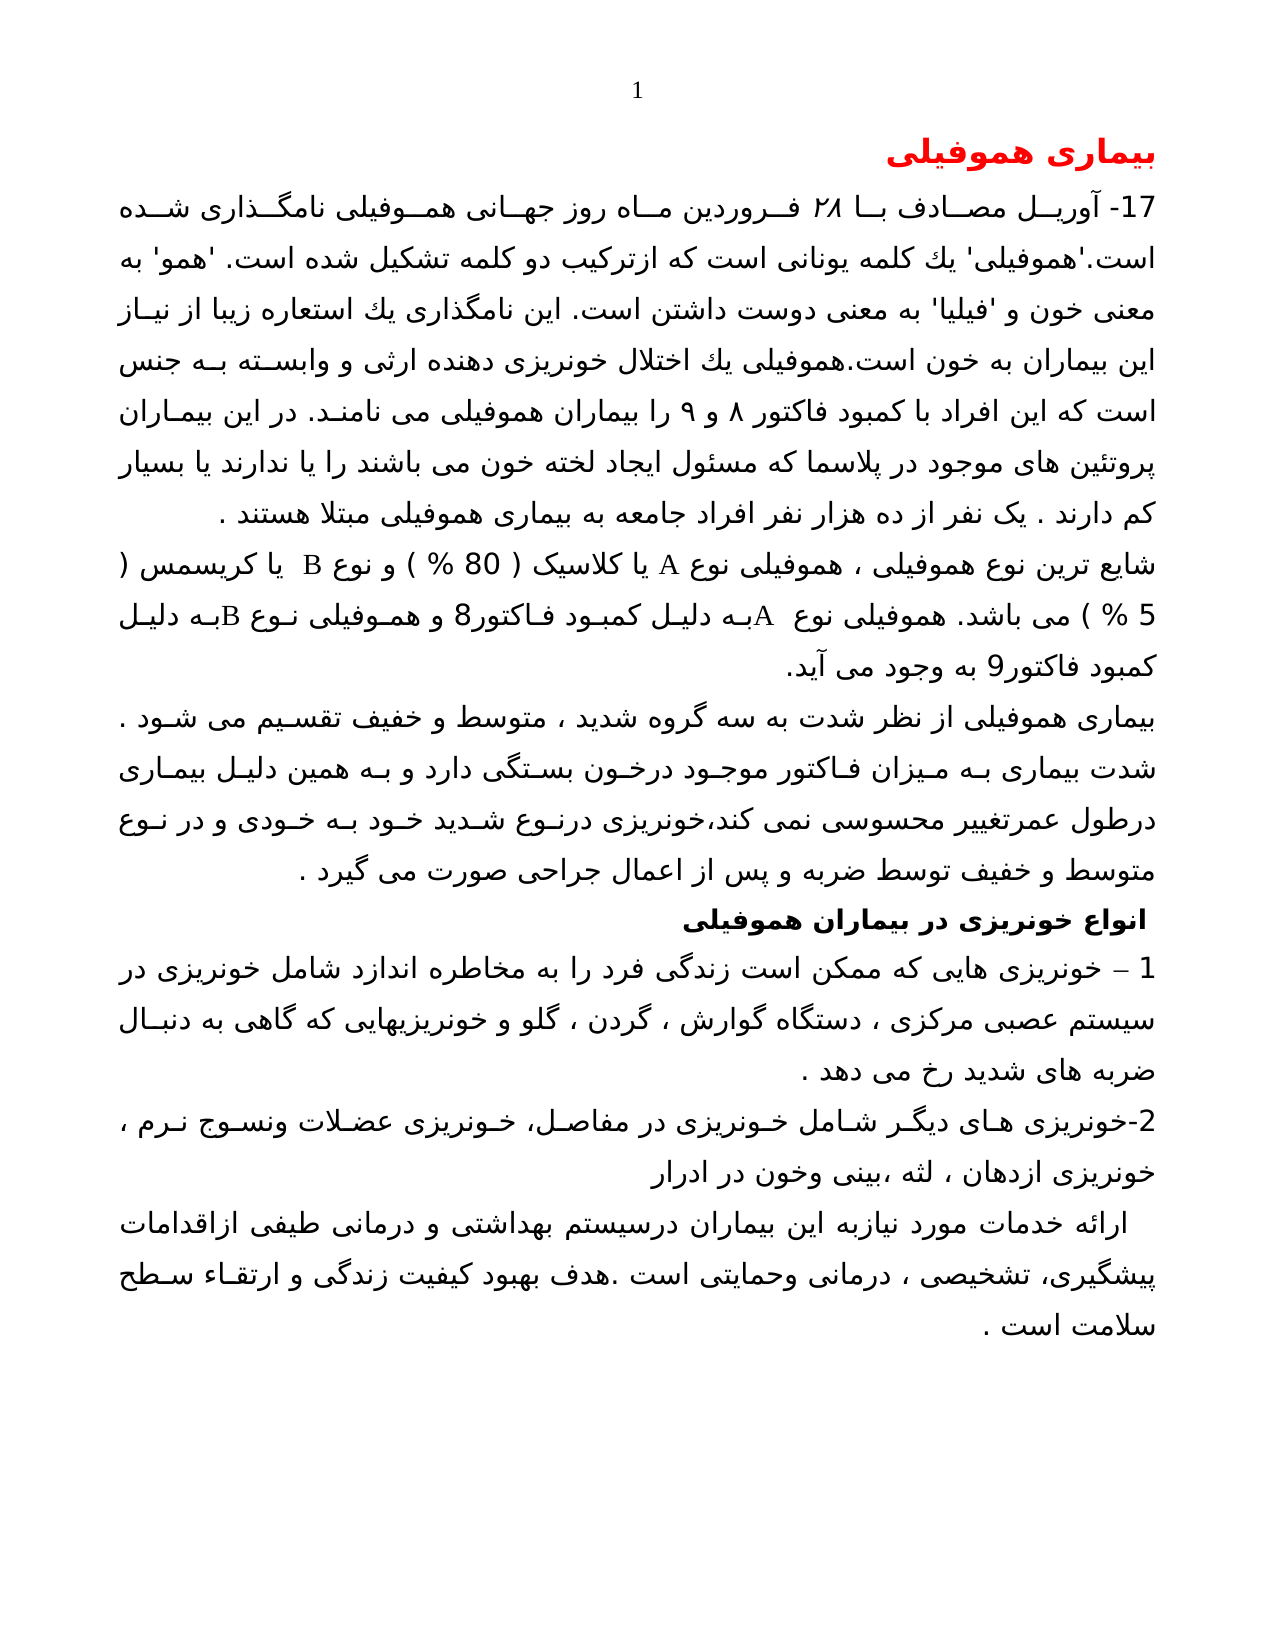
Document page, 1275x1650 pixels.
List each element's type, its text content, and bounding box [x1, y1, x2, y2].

text شایع ترین نوع هموفیلی ، هموفیلی نوع A یا کلاسیک ( 80 % ) و نوع B یا کریسمس ( 5 % ) می باشد. هموفیلی نوع Aبه دلیل کمبود فاکتور8 و هموفیلی نوع Bبه دلیل کمبود فاکتور9 به وجود می آید. [118, 547, 1157, 683]
text ارائه خدمات مورد نیازبه این بیماران درسیستم بهداشتی و درمانی طیفی ازاقدامات پیشگیری، تشخیصی ، درمانی وحمایتی است .هدف بهبود کیفیت زندگی و ارتقاء سطح سلامت است . [118, 1206, 1157, 1342]
text 17- آوریل مصادف با ۲۸ فروردین ماه روز جهانی هموفیلی نامگذاری شده است.'هموفیلی' یك كلمه یونانی است كه ازتركیب دو كلمه تشكیل شده است. 'همو' به معنی خون و 'فیلیا' به معنی دوست داشتن است. این نامگذاری یك استعاره زیبا از نیاز این بیماران به خون است.هموفیلی یك اختلال خونریزی دهنده ارثی و وابسته به جنس است که این افراد با كمبود فاكتور ۸ و ۹ را بیماران هموفیلی می نامند. در این بیماران پروتئین های موجود در پلاسما که مسئول ایجاد لخته خون می باشند را یا ندارند یا بسیار کم دارند . یک نفر از ده هزار نفر افراد جامعه به بیماری هموفیلی مبتلا هستند . [118, 191, 1157, 530]
text بیماری هموفیلی از نظر شدت به سه گروه شدید ، متوسط و خفیف تقسیم می شود . شدت بیماری به میزان فاکتور موجود درخون بستگی دارد و به همین دلیل بیماری درطول عمرتغییر محسوسی نمی کند،خونریزی درنوع شدید خود به خودی و در نوع متوسط و خفیف توسط ضربه و پس از اعمال جراحی صورت می گیرد . [118, 701, 1157, 887]
text 2-خونریزی های دیگر شامل خونریزی در مفاصل، خونریزی عضلات ونسوج نرم ، خونریزی ازدهان ، لثه ،بینی وخون در ادرار [118, 1104, 1157, 1189]
text 1 – خونریزی هایی که ممکن است زندگی فرد را به مخاطره اندازد شامل خونریزی در سیستم عصبی مرکزی ، دستگاه گوارش ، گردن ، گلو و خونریزیهایی که گاهی به دنبال ضربه های شدید رخ می دهد . [118, 952, 1157, 1088]
text انواع خونریزی در بیماران هموفیلی [118, 904, 1157, 936]
text بیماری هموفیلی [118, 132, 1157, 171]
